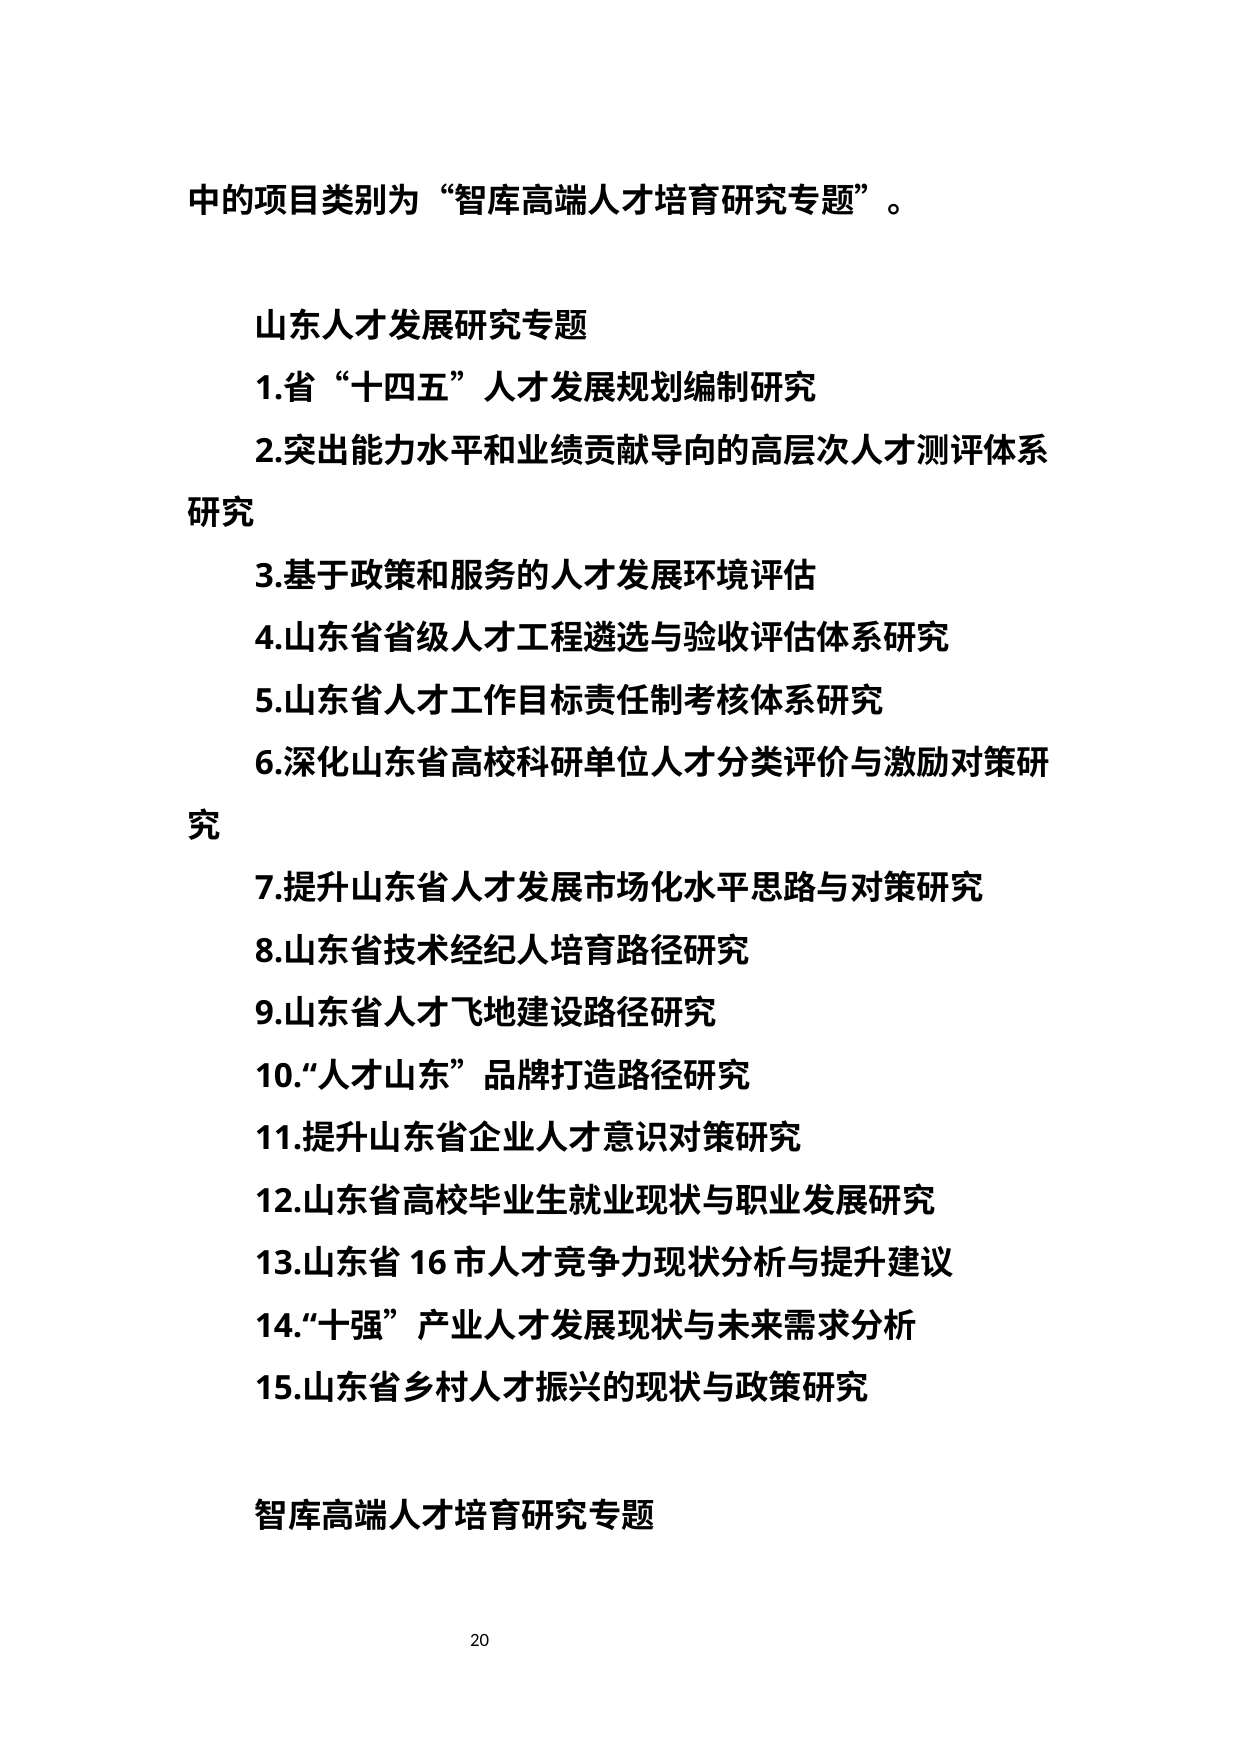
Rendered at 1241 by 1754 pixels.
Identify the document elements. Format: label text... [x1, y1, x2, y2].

text 5.山东省人才工作目标责任制考核体系研究 [187, 662, 1053, 724]
text 6.深化山东省高校科研单位人才分类评价与激励对策研究 [187, 724, 1053, 849]
text 12.山东省高校毕业生就业现状与职业发展研究 [187, 1162, 1053, 1224]
text 1.省“十四五”人才发展规划编制研究 [187, 349, 1053, 412]
text 10.“人才山东”品牌打造路径研究 [187, 1037, 1053, 1099]
text 8.山东省技术经纪人培育路径研究 [187, 912, 1053, 974]
text 7.提升山东省人才发展市场化水平思路与对策研究 [187, 849, 1053, 912]
text 9.山东省人才飞地建设路径研究 [187, 974, 1053, 1037]
text 4.山东省省级人才工程遴选与验收评估体系研究 [187, 599, 1053, 662]
text 14.“十强”产业人才发展现状与未来需求分析 [187, 1287, 1053, 1349]
text 山东人才发展研究专题 [187, 287, 1053, 349]
text 智库高端人才培育研究专题 [187, 1477, 1053, 1539]
text 2.突出能力水平和业绩贡献导向的高层次人才测评体系研究 [187, 412, 1053, 537]
text 3.基于政策和服务的人才发展环境评估 [187, 537, 1053, 599]
text 11.提升山东省企业人才意识对策研究 [187, 1099, 1053, 1162]
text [187, 162, 1053, 224]
text 15.山东省乡村人才振兴的现状与政策研究 [187, 1349, 1053, 1412]
text 13.山东省16市人才竞争力现状分析与提升建议 [187, 1224, 1053, 1287]
